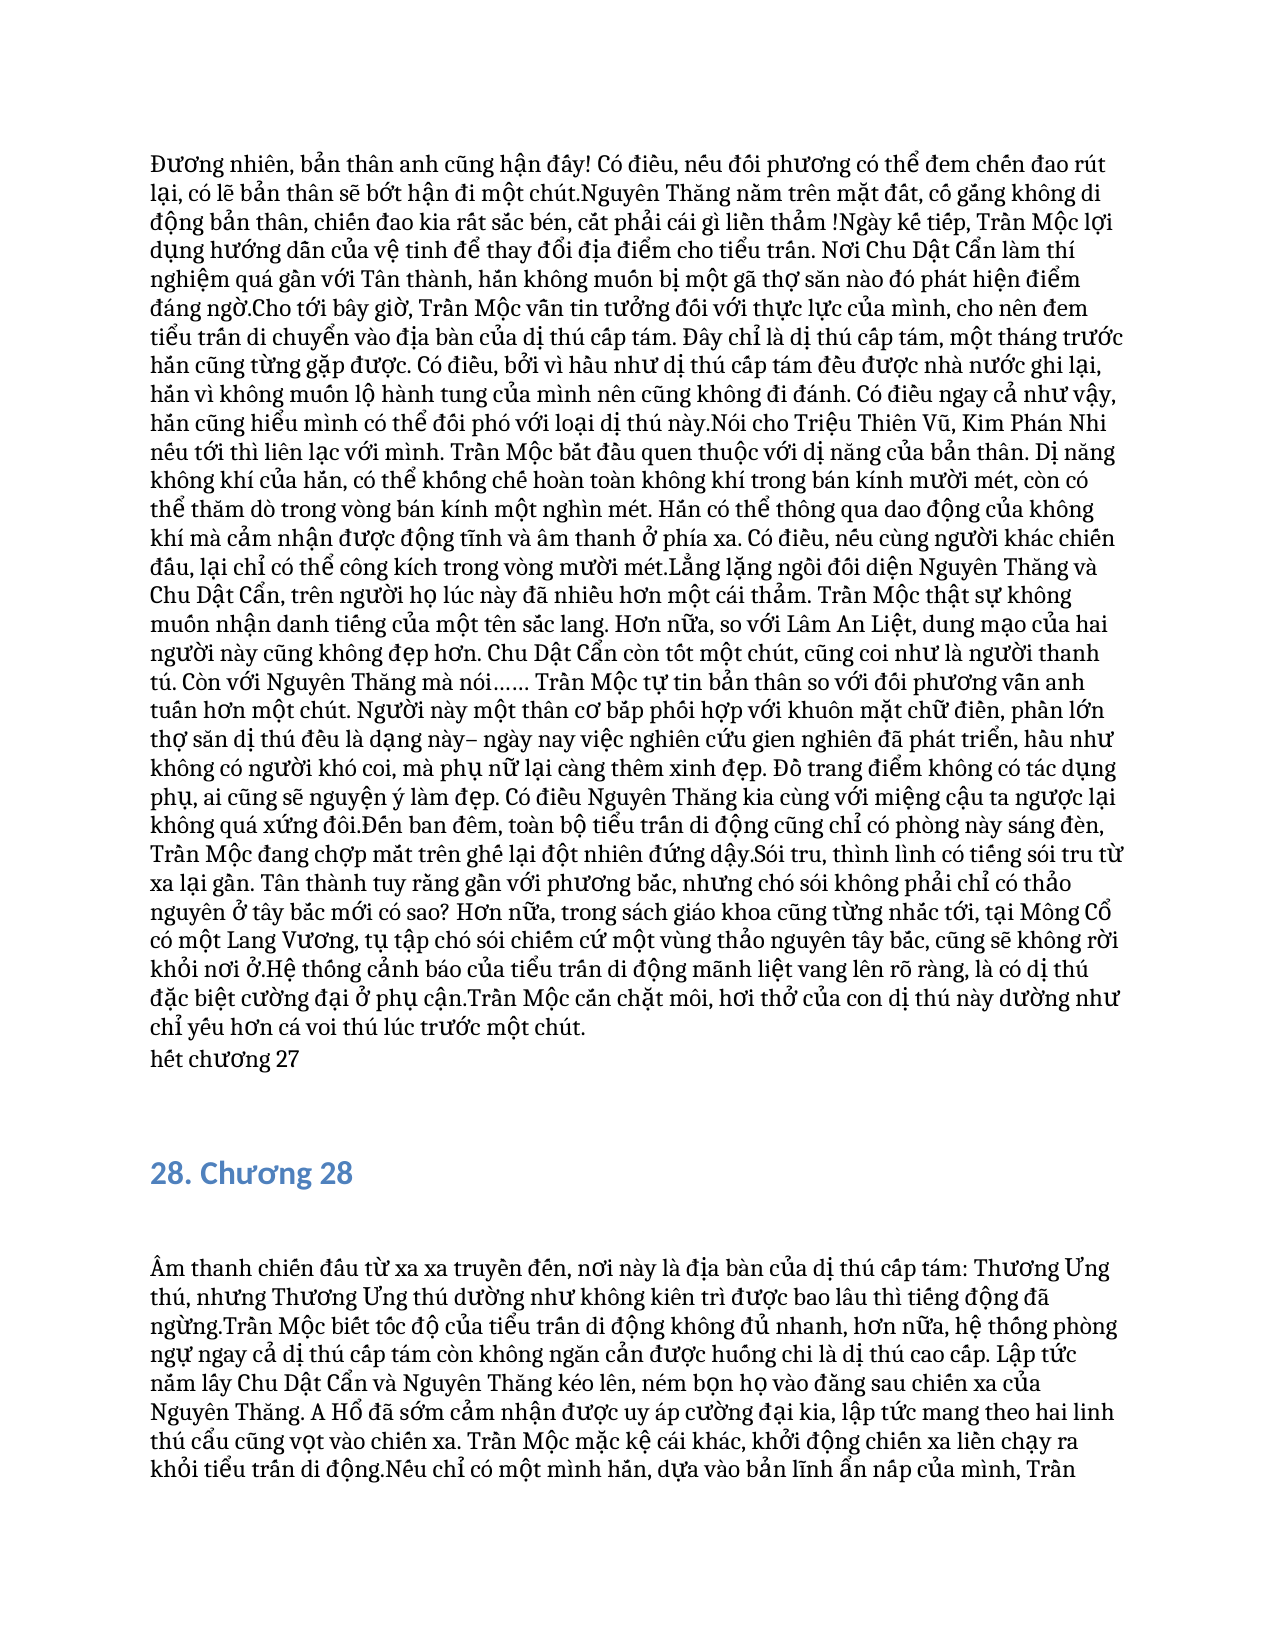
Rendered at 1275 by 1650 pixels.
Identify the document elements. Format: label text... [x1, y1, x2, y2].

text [150, 150, 1125, 1041]
text hết chương 27 [150, 1045, 1125, 1131]
subtitle 28. Chương 28 [150, 1152, 1125, 1193]
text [150, 1197, 1125, 1484]
